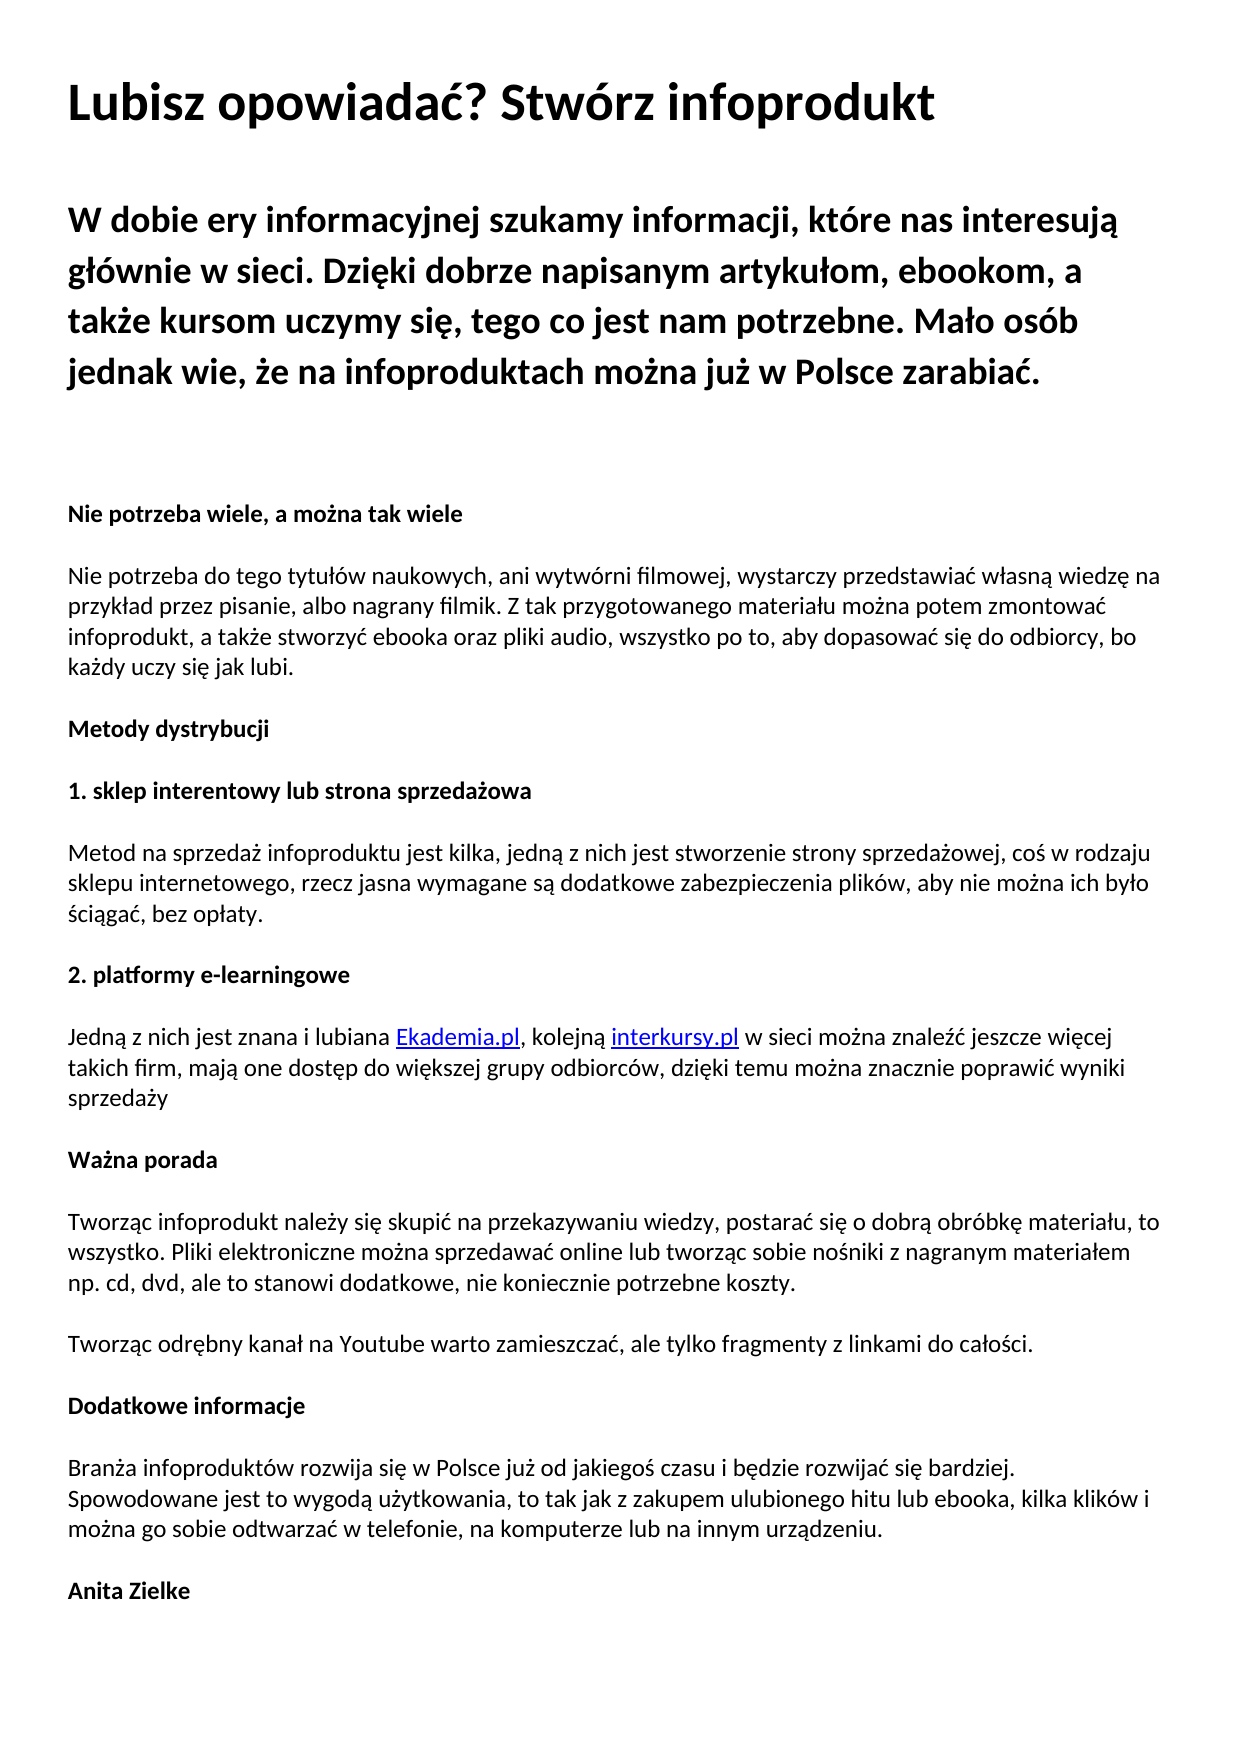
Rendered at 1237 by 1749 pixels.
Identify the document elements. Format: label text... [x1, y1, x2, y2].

text W dobie ery informacyjnej szukamy informacji, które nas interesują głównie w sieci. Dzięki dobrze napisanym artykułom, ebookom, a także kursom uczymy się, tego co jest nam potrzebne. Mało osób jednak wie, że na infoproduktach można już w Polsce zarabiać. [68, 196, 1169, 393]
text Lubisz opowiadać? Stwórz infoprodukt [68, 68, 1169, 134]
text Jedną z nich jest znana i lubiana Ekademia.pl, kolejną interkursy.pl w sieci można znaleźć jeszcze więcej takich firm, mają one dostęp do większej grupy odbiorców, dzięki temu można znacznie poprawić wyniki sprzedaży [68, 1021, 1169, 1113]
text Nie potrzeba wiele, a można tak wiele [68, 498, 1169, 528]
text Ważna porada [68, 1144, 1169, 1174]
text Anita Zielke [68, 1575, 1169, 1606]
text Metod na sprzedaż infoproduktu jest kilka, jedną z nich jest stworzenie strony sprzedażowej, coś w rodzaju sklepu internetowego, rzecz jasna wymagane są dodatkowe zabezpieczenia plików, aby nie można ich było ściągać, bez opłaty. [68, 837, 1169, 928]
text 1. sklep interentowy lub strona sprzedażowa [68, 775, 1169, 805]
text Metody dystrybucji [68, 713, 1169, 744]
text Dodatkowe informacje [68, 1390, 1169, 1421]
text Tworząc odrębny kanał na Youtube warto zamieszczać, ale tylko fragmenty z linkami do całości. [68, 1329, 1169, 1359]
text 2. platformy e-learningowe [68, 959, 1169, 990]
text Tworząc infoprodukt należy się skupić na przekazywaniu wiedzy, postarać się o dobrą obróbkę materiału, to wszystko. Pliki elektroniczne można sprzedawać online lub tworząc sobie nośniki z nagranym materiałem np. cd, dvd, ale to stanowi dodatkowe, nie koniecznie potrzebne koszty. [68, 1206, 1169, 1297]
text Nie potrzeba do tego tytułów naukowych, ani wytwórni filmowej, wystarczy przedstawiać własną wiedzę na przykład przez pisanie, albo nagrany filmik. Z tak przygotowanego materiału można potem zmontować infoprodukt, a także stworzyć ebooka oraz pliki audio, wszystko po to, aby dopasować się do odbiorcy, bo każdy uczy się jak lubi. [68, 560, 1169, 682]
text Branża infoproduktów rozwija się w Polsce już od jakiegoś czasu i będzie rozwijać się bardziej. Spowodowane jest to wygodą użytkowania, to tak jak z zakupem ulubionego hitu lub ebooka, kilka klików i można go sobie odtwarzać w telefonie, na komputerze lub na innym urządzeniu. [68, 1452, 1169, 1544]
